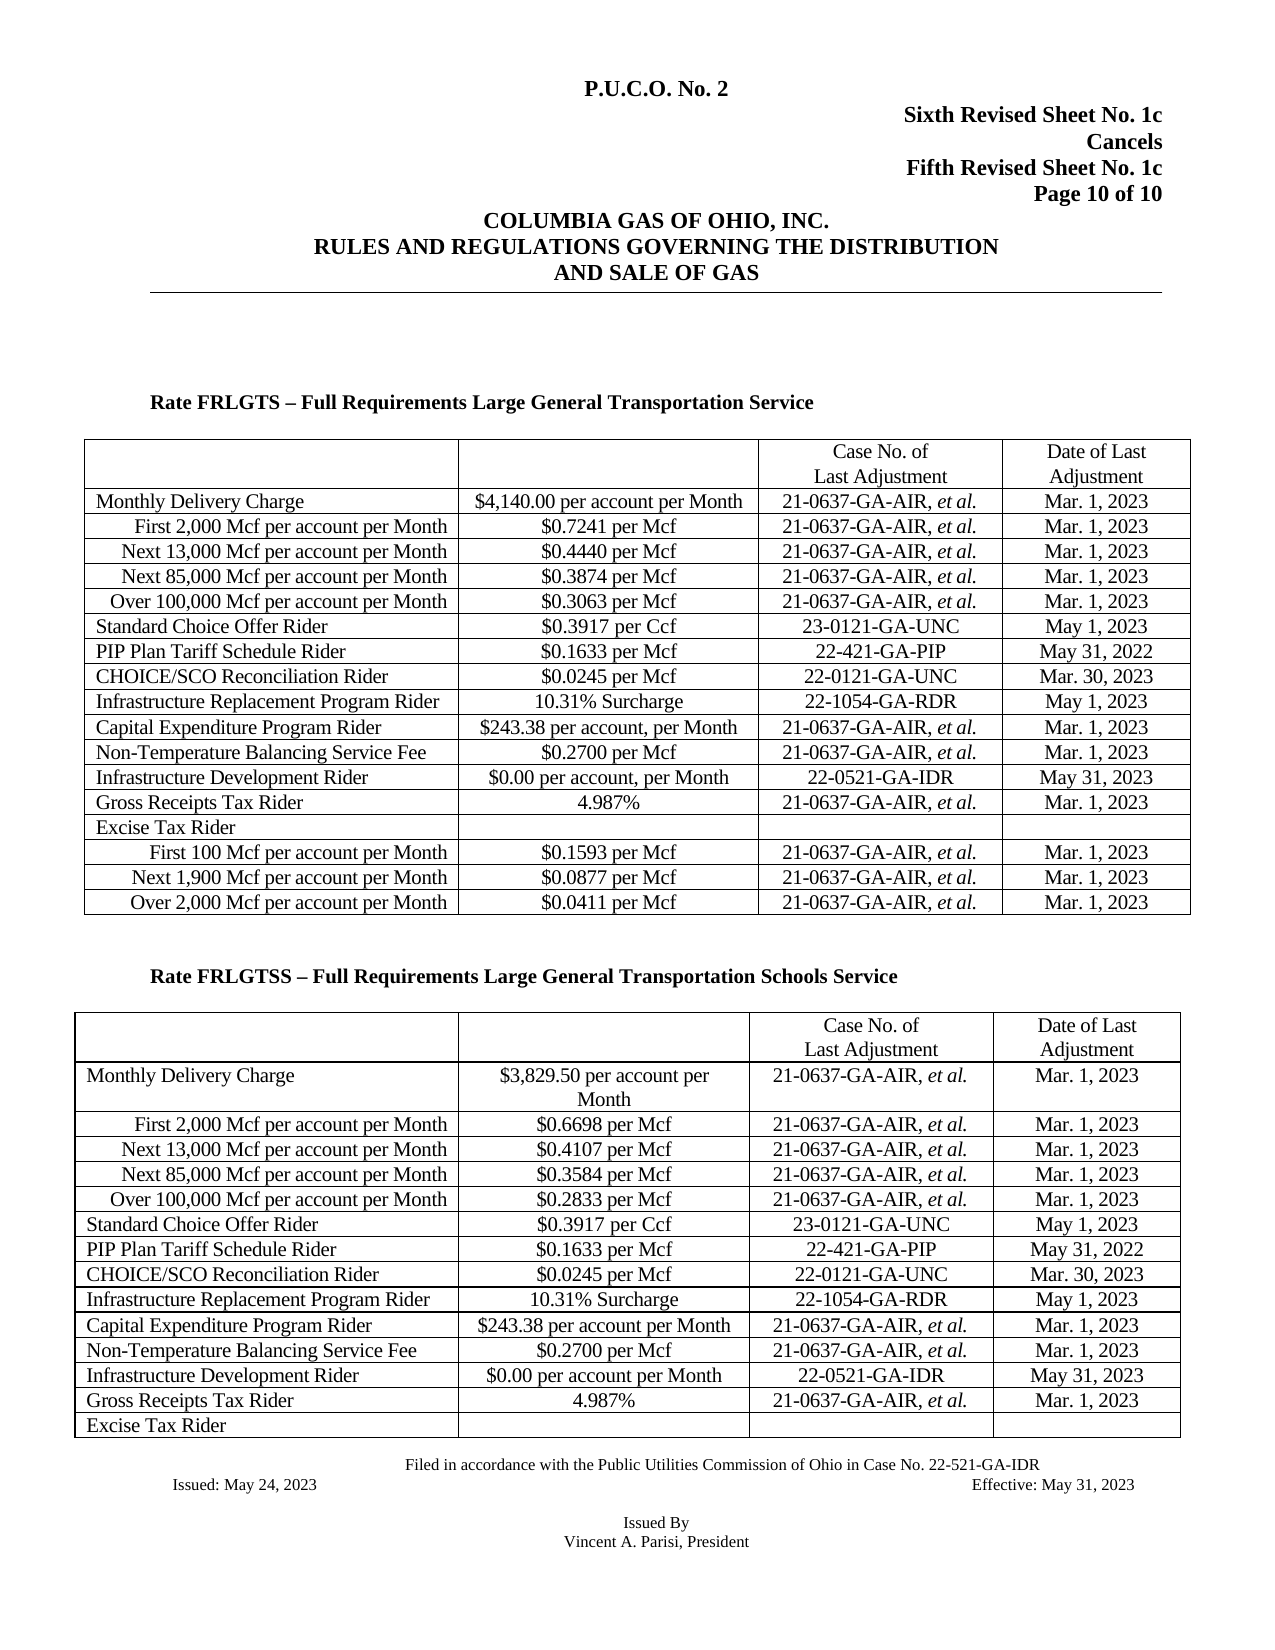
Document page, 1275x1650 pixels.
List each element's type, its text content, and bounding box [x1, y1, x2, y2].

table_cell 21-0637-GA-AIR, et al. [759, 539, 1002, 563]
table_cell Mar. 30, 2023 [994, 1262, 1180, 1286]
table_cell First 100 Mcf per account per Month [85, 840, 458, 864]
table_cell Mar. 1, 2023 [994, 1388, 1180, 1412]
table_cell 21-0637-GA-AIR, et al. [759, 840, 1002, 864]
table_cell PIP Plan Tariff Schedule Rider [85, 639, 458, 663]
table_cell Mar. 1, 2023 [1003, 564, 1190, 588]
table_header Date of Last Adjustment [994, 1013, 1180, 1061]
table_cell 22-421-GA-PIP [750, 1237, 993, 1261]
table_cell $243.38 per account, per Month [459, 715, 758, 739]
table_cell May 31, 2022 [994, 1237, 1180, 1261]
table_cell Standard Choice Offer Rider [85, 614, 458, 638]
table_cell Mar. 1, 2023 [1003, 740, 1190, 764]
table_cell 21-0637-GA-AIR, et al. [759, 489, 1002, 513]
table_cell 10.31% Surcharge [459, 1288, 749, 1311]
table_cell Next 85,000 Mcf per account per Month [76, 1162, 458, 1186]
table_cell [1003, 815, 1190, 839]
table_cell 21-0637-GA-AIR, et al. [750, 1187, 993, 1211]
table_cell 22-0121-GA-UNC [759, 664, 1002, 688]
table_cell $0.3917 per Ccf [459, 1212, 749, 1236]
table_cell 21-0637-GA-AIR, et al. [759, 740, 1002, 764]
table_cell Infrastructure Development Rider [85, 765, 458, 789]
table_cell Monthly Delivery Charge [76, 1063, 458, 1111]
table_cell 22-0521-GA-IDR [750, 1363, 993, 1387]
table_cell Capital Expenditure Program Rider [76, 1313, 458, 1337]
table_cell $0.4440 per Mcf [459, 539, 758, 563]
table_cell 23-0121-GA-UNC [759, 614, 1002, 638]
table_cell 23-0121-GA-UNC [750, 1212, 993, 1236]
table_cell Mar. 1, 2023 [994, 1137, 1180, 1161]
table_cell Over 2,000 Mcf per account per Month [85, 890, 458, 914]
table_cell 21-0637-GA-AIR, et al. [750, 1162, 993, 1186]
table_cell Excise Tax Rider [85, 815, 458, 839]
table_cell Over 100,000 Mcf per account per Month [76, 1187, 458, 1211]
table_cell [459, 815, 758, 839]
table_cell $0.00 per account per Month [459, 1363, 749, 1387]
table_cell $0.1633 per Mcf [459, 639, 758, 663]
table_cell 22-1054-GA-RDR [750, 1288, 993, 1311]
table_cell 21-0637-GA-AIR, et al. [759, 790, 1002, 814]
table_cell 21-0637-GA-AIR, et al. [750, 1112, 993, 1136]
table_cell May 1, 2023 [994, 1212, 1180, 1236]
table_cell May 1, 2023 [1003, 690, 1190, 713]
table_cell Mar. 1, 2023 [1003, 865, 1190, 889]
table_cell $0.0245 per Mcf [459, 664, 758, 688]
table_header [459, 1013, 749, 1061]
table_cell First 2,000 Mcf per account per Month [76, 1112, 458, 1136]
table_header [85, 440, 458, 488]
table_cell Gross Receipts Tax Rider [85, 790, 458, 814]
table_cell [759, 815, 1002, 839]
table_cell First 2,000 Mcf per account per Month [85, 514, 458, 538]
table_cell May 31, 2023 [1003, 765, 1190, 789]
table_cell Non-Temperature Balancing Service Fee [85, 740, 458, 764]
table_cell Mar. 1, 2023 [994, 1162, 1180, 1186]
table_cell Gross Receipts Tax Rider [76, 1388, 458, 1412]
table_cell 21-0637-GA-AIR, et al. [750, 1063, 993, 1111]
table_header [76, 1013, 458, 1061]
table_cell [994, 1413, 1180, 1437]
table_cell CHOICE/SCO Reconciliation Rider [76, 1262, 458, 1286]
table_cell 22-0521-GA-IDR [759, 765, 1002, 789]
table_cell 21-0637-GA-AIR, et al. [750, 1313, 993, 1337]
table_cell Over 100,000 Mcf per account per Month [85, 589, 458, 613]
table_cell 21-0637-GA-AIR, et al. [750, 1137, 993, 1161]
table_cell Mar. 1, 2023 [1003, 715, 1190, 739]
table_cell $0.0245 per Mcf [459, 1262, 749, 1286]
table_cell Mar. 1, 2023 [1003, 840, 1190, 864]
table_cell 4.987% [459, 790, 758, 814]
table_header [459, 440, 758, 488]
table_cell 10.31% Surcharge [459, 690, 758, 713]
table_cell Mar. 1, 2023 [1003, 790, 1190, 814]
table_cell $0.3874 per Mcf [459, 564, 758, 588]
table_cell $0.0411 per Mcf [459, 890, 758, 914]
table_cell CHOICE/SCO Reconciliation Rider [85, 664, 458, 688]
table_cell $0.00 per account, per Month [459, 765, 758, 789]
table_cell $0.2700 per Mcf [459, 1338, 749, 1362]
table_cell $3,829.50 per account per Month [459, 1063, 749, 1111]
table_cell $0.3063 per Mcf [459, 589, 758, 613]
table_cell Mar. 1, 2023 [1003, 489, 1190, 513]
table_cell Infrastructure Replacement Program Rider [76, 1288, 458, 1311]
table_cell Mar. 1, 2023 [994, 1112, 1180, 1136]
table_cell Infrastructure Replacement Program Rider [85, 690, 458, 713]
table_cell $0.2833 per Mcf [459, 1187, 749, 1211]
table_cell [459, 1413, 749, 1437]
table_cell May 31, 2022 [1003, 639, 1190, 663]
table_cell Mar. 1, 2023 [1003, 890, 1190, 914]
table_cell 21-0637-GA-AIR, et al. [759, 715, 1002, 739]
table_cell Monthly Delivery Charge [85, 489, 458, 513]
table_cell $4,140.00 per account per Month [459, 489, 758, 513]
table_cell $0.7241 per Mcf [459, 514, 758, 538]
table_cell $0.1593 per Mcf [459, 840, 758, 864]
table_cell $0.3917 per Ccf [459, 614, 758, 638]
table_cell Mar. 1, 2023 [994, 1313, 1180, 1337]
table_cell $0.2700 per Mcf [459, 740, 758, 764]
table_cell Mar. 1, 2023 [1003, 539, 1190, 563]
table_cell 21-0637-GA-AIR, et al. [759, 564, 1002, 588]
table_cell Mar. 1, 2023 [994, 1063, 1180, 1111]
table_cell Mar. 30, 2023 [1003, 664, 1190, 688]
table_header Case No. of Last Adjustment [759, 440, 1002, 488]
table_cell $0.0877 per Mcf [459, 865, 758, 889]
table_cell PIP Plan Tariff Schedule Rider [76, 1237, 458, 1261]
table_cell 21-0637-GA-AIR, et al. [750, 1388, 993, 1412]
table_cell Mar. 1, 2023 [994, 1338, 1180, 1362]
text Rate FRLGTS – Full Requirements Large General Transportation Service [150, 390, 1162, 414]
table_header Case No. of Last Adjustment [750, 1013, 993, 1061]
table_cell 21-0637-GA-AIR, et al. [750, 1338, 993, 1362]
table_cell $0.1633 per Mcf [459, 1237, 749, 1261]
table_cell Capital Expenditure Program Rider [85, 715, 458, 739]
table_cell Next 13,000 Mcf per account per Month [76, 1137, 458, 1161]
table_cell Mar. 1, 2023 [1003, 589, 1190, 613]
table_cell Mar. 1, 2023 [994, 1187, 1180, 1211]
table_cell 4.987% [459, 1388, 749, 1412]
table_cell May 31, 2023 [994, 1363, 1180, 1387]
table_cell [750, 1413, 993, 1437]
table_cell 22-421-GA-PIP [759, 639, 1002, 663]
table_cell Next 1,900 Mcf per account per Month [85, 865, 458, 889]
table_cell $243.38 per account per Month [459, 1313, 749, 1337]
table_cell Next 13,000 Mcf per account per Month [85, 539, 458, 563]
table_cell Standard Choice Offer Rider [76, 1212, 458, 1236]
table_header Date of Last Adjustment [1003, 440, 1190, 488]
table_cell $0.4107 per Mcf [459, 1137, 749, 1161]
text Rate FRLGTSS – Full Requirements Large General Transportation Schools Service [150, 964, 1162, 988]
table_cell Infrastructure Development Rider [76, 1363, 458, 1387]
table_cell 21-0637-GA-AIR, et al. [759, 589, 1002, 613]
table_cell May 1, 2023 [994, 1288, 1180, 1311]
table_cell $0.6698 per Mcf [459, 1112, 749, 1136]
table_cell May 1, 2023 [1003, 614, 1190, 638]
table_cell $0.3584 per Mcf [459, 1162, 749, 1186]
table_cell 21-0637-GA-AIR, et al. [759, 514, 1002, 538]
table_cell Excise Tax Rider [76, 1413, 458, 1437]
table_cell 22-1054-GA-RDR [759, 690, 1002, 713]
table_cell 21-0637-GA-AIR, et al. [759, 890, 1002, 914]
table_cell 21-0637-GA-AIR, et al. [759, 865, 1002, 889]
table_cell Non-Temperature Balancing Service Fee [76, 1338, 458, 1362]
table_cell 22-0121-GA-UNC [750, 1262, 993, 1286]
table_cell Next 85,000 Mcf per account per Month [85, 564, 458, 588]
table_cell Mar. 1, 2023 [1003, 514, 1190, 538]
